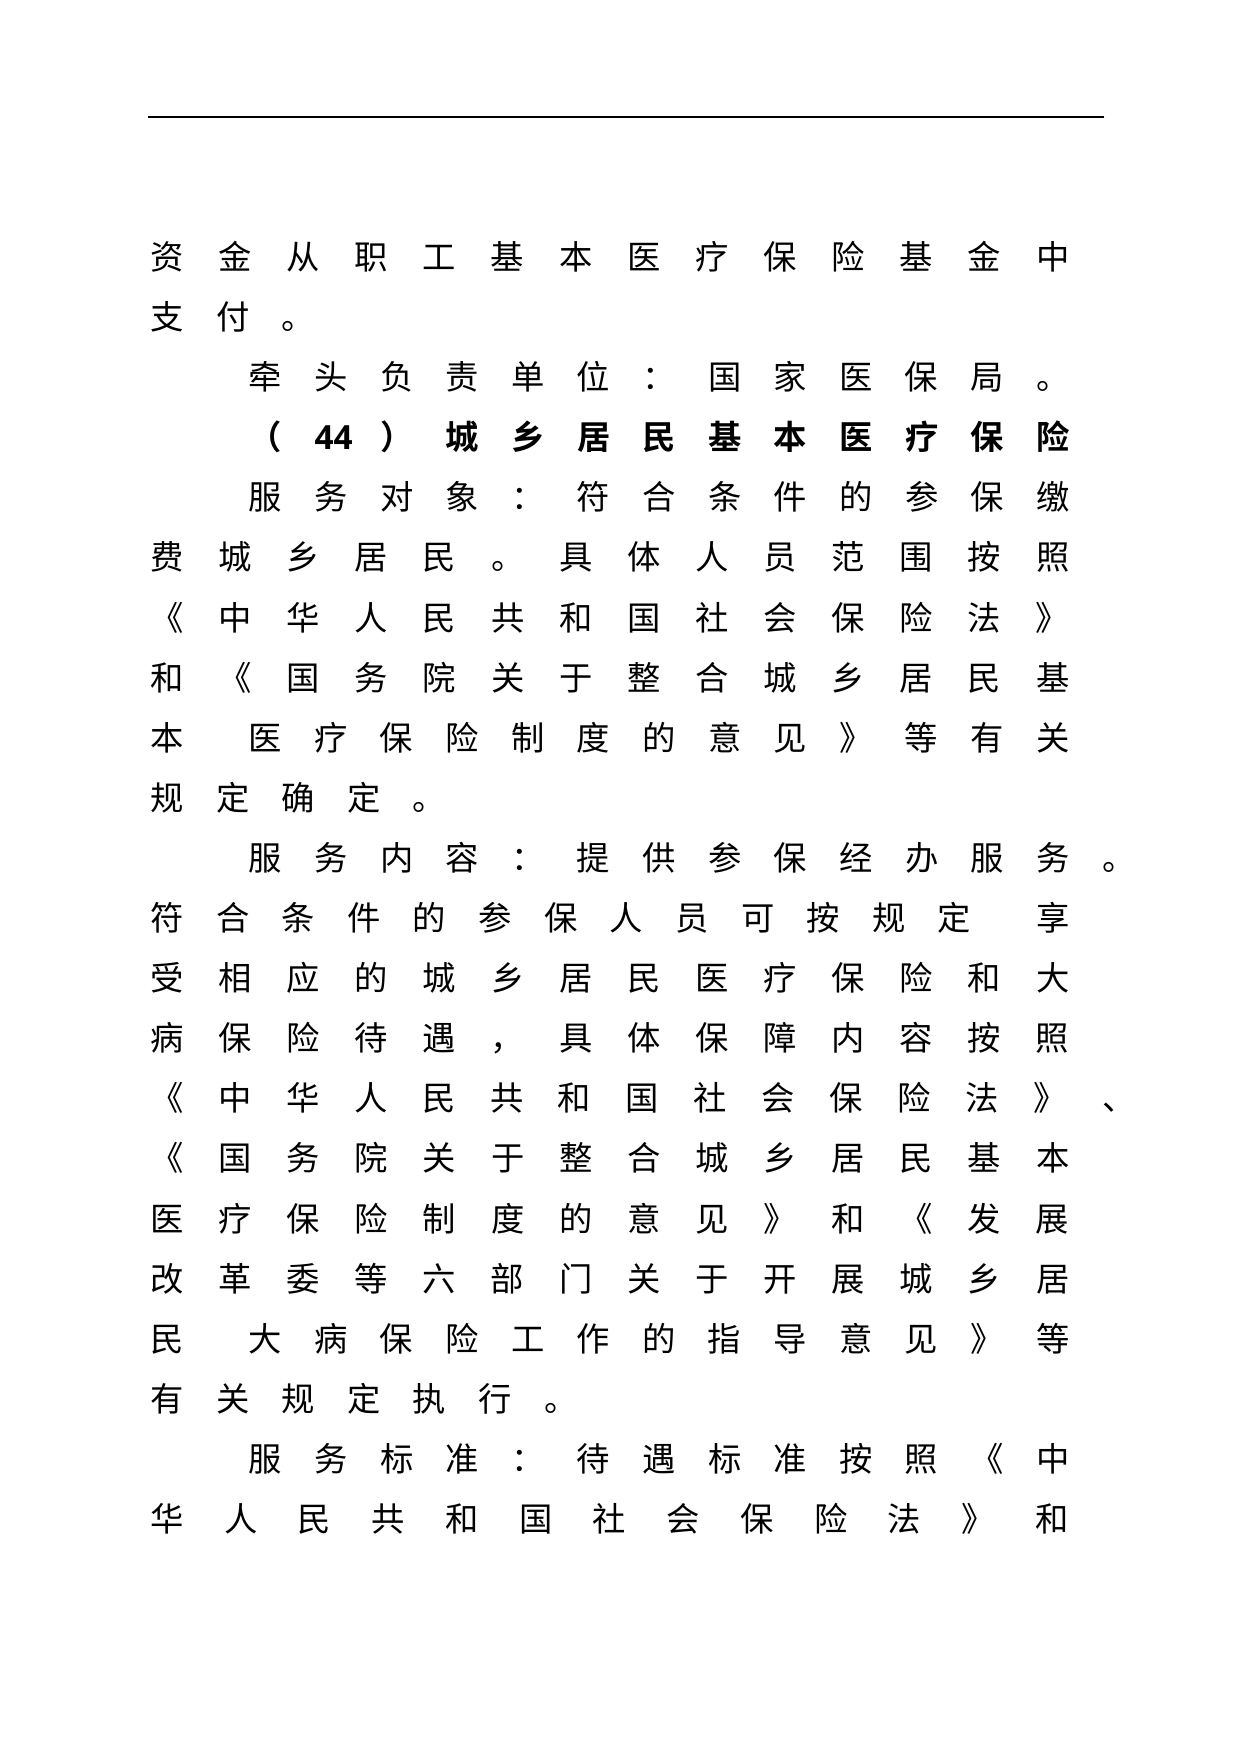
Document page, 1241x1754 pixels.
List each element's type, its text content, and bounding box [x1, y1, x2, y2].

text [150, 1427, 1102, 1547]
text 牵头负责单位：国家医保局。 [150, 345, 1102, 405]
text （44）城乡居民基本医疗保险 [150, 405, 1102, 465]
text 服务对象：符合条件的参保缴费城乡居民。具体人员范围按照 《中华人民共和国社会保险法》和《国务院关于整合城乡居民基本 医疗保险制度的意见》等有关规定确定。 [150, 465, 1102, 826]
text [150, 225, 1102, 345]
text 服务内容：提供参保经办服务。符合条件的参保人员可按规定 享受相应的城乡居民医疗保险和大病保险待遇，具体保障内容按照 《中华人民共和国社会保险法》、《国务院关于整合城乡居民基本 医疗保险制度的意见》和《发展改革委等六部门关于开展城乡居民 大病保险工作的指导意见》等有关规定执行。 [150, 826, 1102, 1427]
